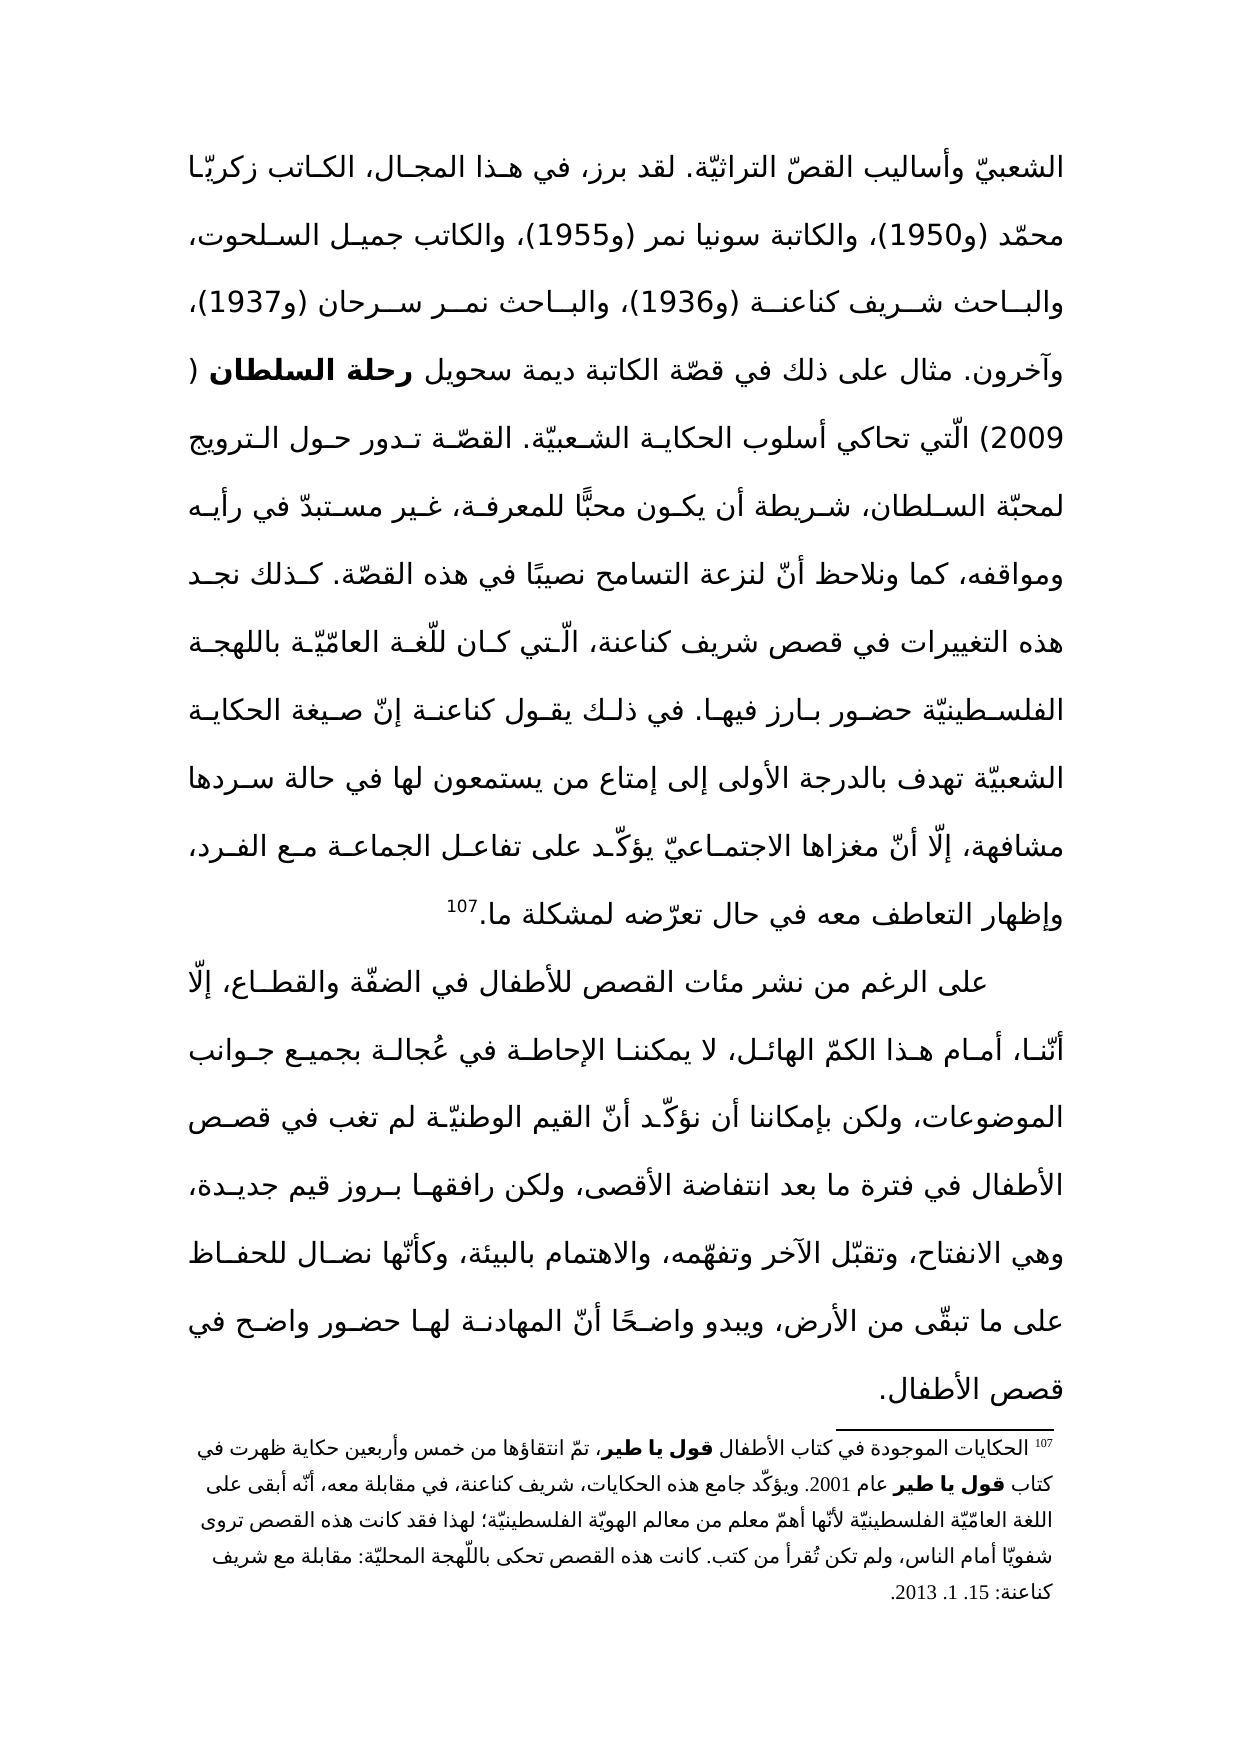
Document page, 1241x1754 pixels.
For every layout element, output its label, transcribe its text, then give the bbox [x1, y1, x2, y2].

text على الرغم من نشر مئات القصص للأطفال في الضفّة والقطاع، إلّا أنّنا، أمام هذا الكمّ الهائل، لا يمكننا الإحاطة في عُجالة بجميع جوانب الموضوعات، ولكن بإمكاننا أن نؤكّد أنّ القيم الوطنيّة لم تغب في قصص الأطفال في فترة ما بعد انتفاضة الأقصى، ولكن رافقها بروز قيم جديدة، وهي الانفتاح، وتقبّل الآخر وتفهّمه، والاهتمام بالبيئة، وكأنّها نضال للحفاظ على ما تبقّى من الأرض، ويبدو واضحًا أنّ المهادنة لها حضور واضح في قصص الأطفال. [187, 965, 1064, 1407]
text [187, 150, 1064, 931]
